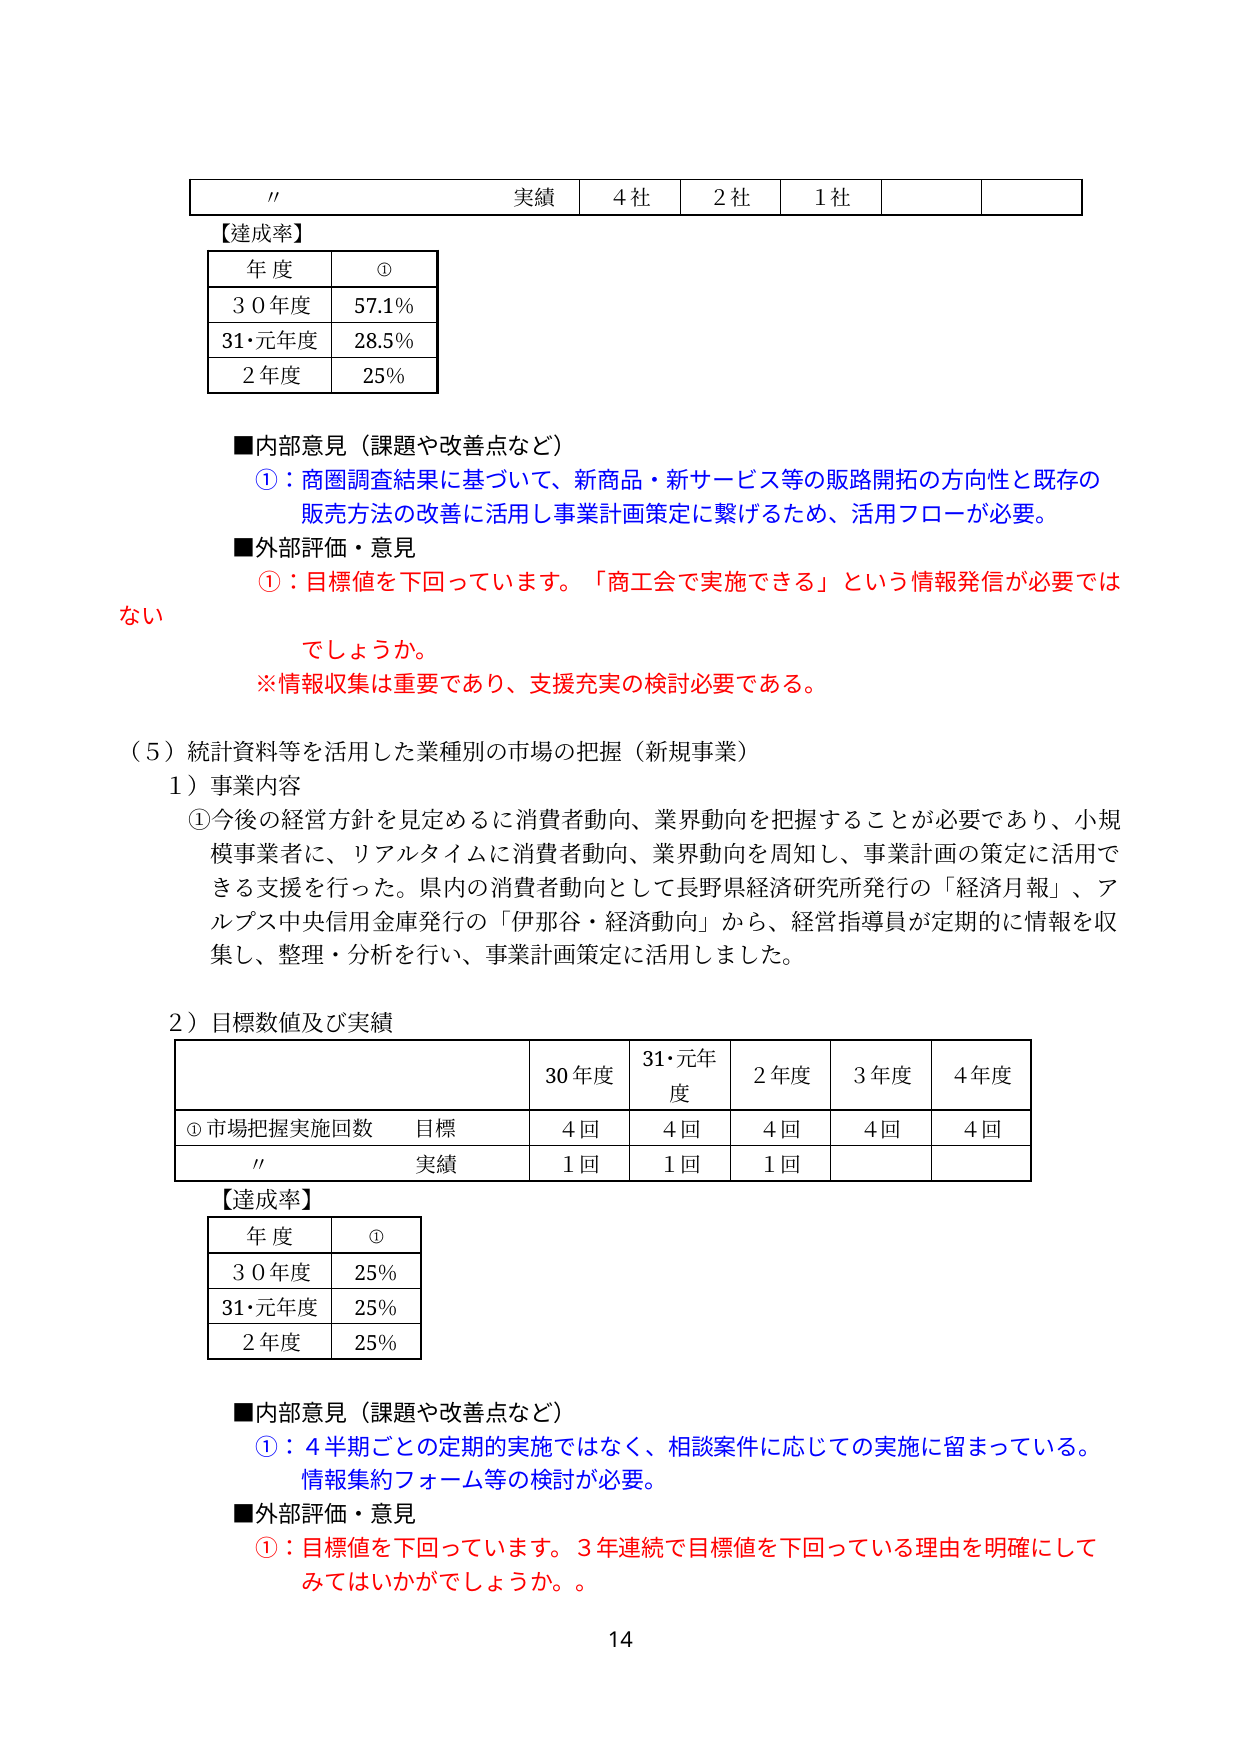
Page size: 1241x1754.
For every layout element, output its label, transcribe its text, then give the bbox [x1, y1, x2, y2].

text ■内部意見（課題や改善点など） [118, 1394, 1122, 1428]
text 情報集約フォーム等の検討が必要。 [118, 1462, 1122, 1496]
text （５）統計資料等を活用した業種別の市場の把握（新規事業） [118, 733, 1122, 767]
table_cell 31･元年度 [209, 1289, 331, 1323]
table_cell [882, 180, 981, 213]
text ①：４半期ごとの定期的実施ではなく、相談案件に応じての実施に留まっている。 [118, 1428, 1122, 1462]
table_header 30年度 [530, 1041, 629, 1109]
text 販売方法の改善に活用し事業計画策定に繋げるため、活用フローが必要。 [118, 496, 1122, 529]
table_cell [831, 1146, 931, 1180]
table_cell 57.1％ [332, 288, 436, 322]
text ①：目標値を下回っています。「商工会で実施できる」という情報発信が必要ではない [118, 563, 1122, 631]
table_cell １社 [781, 180, 881, 213]
table_cell [932, 1146, 1030, 1180]
text ■外部評価・意見 [118, 529, 1122, 563]
text 【達成率】 [118, 1182, 1122, 1216]
table_header [176, 1041, 529, 1109]
text １）事業内容 [118, 767, 1122, 801]
table_header 年 度 [209, 1218, 331, 1252]
table_header ３年度 [831, 1041, 931, 1109]
table_header 31･元年度 [630, 1041, 730, 1109]
table_header ２年度 [731, 1041, 830, 1109]
table_header 年 度 [209, 252, 331, 286]
table_cell ４回 [932, 1111, 1030, 1145]
table_cell １回 [530, 1146, 629, 1180]
text 【達成率】 [118, 216, 1122, 249]
table_cell 31･元年度 [209, 323, 331, 357]
table_cell 〃 実績 [176, 1146, 529, 1180]
table_cell 25％ [332, 358, 436, 392]
table_cell [982, 180, 1081, 213]
table_cell 28.5％ [332, 323, 436, 357]
text ①今後の経営方針を見定めるに消費者動向、業界動向を把握することが必要であり、小規模事業者に、リアルタイムに消費者動向、業界動向を周知し、事業計画の策定に活用できる支援を行った。県内の消費者動向として長野県経済研究所発行の「経済月報」、アルプス中央信用金庫発行の「伊那谷・経済動向」から、経営指導員が定期的に情報を収集し、整理・分析を行い、事業計画策定に活用しました。 [118, 801, 1122, 971]
text ■外部評価・意見 [118, 1496, 1122, 1530]
text ①：目標値を下回っています。３年連続で目標値を下回っている理由を明確にして [118, 1530, 1122, 1564]
table_cell ３０年度 [209, 1254, 331, 1288]
table_cell ２年度 [209, 1324, 331, 1358]
table_cell ①市場把握実施回数 目標 [176, 1111, 529, 1145]
text ２）目標数値及び実績 [118, 1005, 1122, 1039]
text ①：商圏調査結果に基づいて、新商品・新サービス等の販路開拓の方向性と既存の [118, 462, 1122, 496]
table_cell ２社 [681, 180, 780, 213]
table_cell 25％ [332, 1289, 420, 1323]
table_cell ４回 [831, 1111, 931, 1145]
table_cell ４社 [580, 180, 680, 213]
text みてはいかがでしょうか。。 [118, 1564, 1122, 1598]
table_cell １回 [731, 1146, 830, 1180]
table_cell ３０年度 [209, 288, 331, 322]
text でしょうか。 [118, 631, 1122, 665]
table_cell ４回 [731, 1111, 830, 1145]
table_cell ２年度 [209, 358, 331, 392]
text ■内部意見（課題や改善点など） [118, 428, 1122, 462]
table_cell ４回 [530, 1111, 629, 1145]
table_cell １回 [630, 1146, 730, 1180]
text ※情報収集は重要であり、支援充実の検討必要である。 [118, 665, 1122, 699]
table_cell 〃 実績 [191, 180, 579, 213]
table_cell 25％ [332, 1254, 420, 1288]
table_cell ４回 [630, 1111, 730, 1145]
table_header ４年度 [932, 1041, 1030, 1109]
table_header ① [332, 252, 436, 286]
table_cell 25％ [332, 1324, 420, 1358]
table_header ① [332, 1218, 420, 1252]
